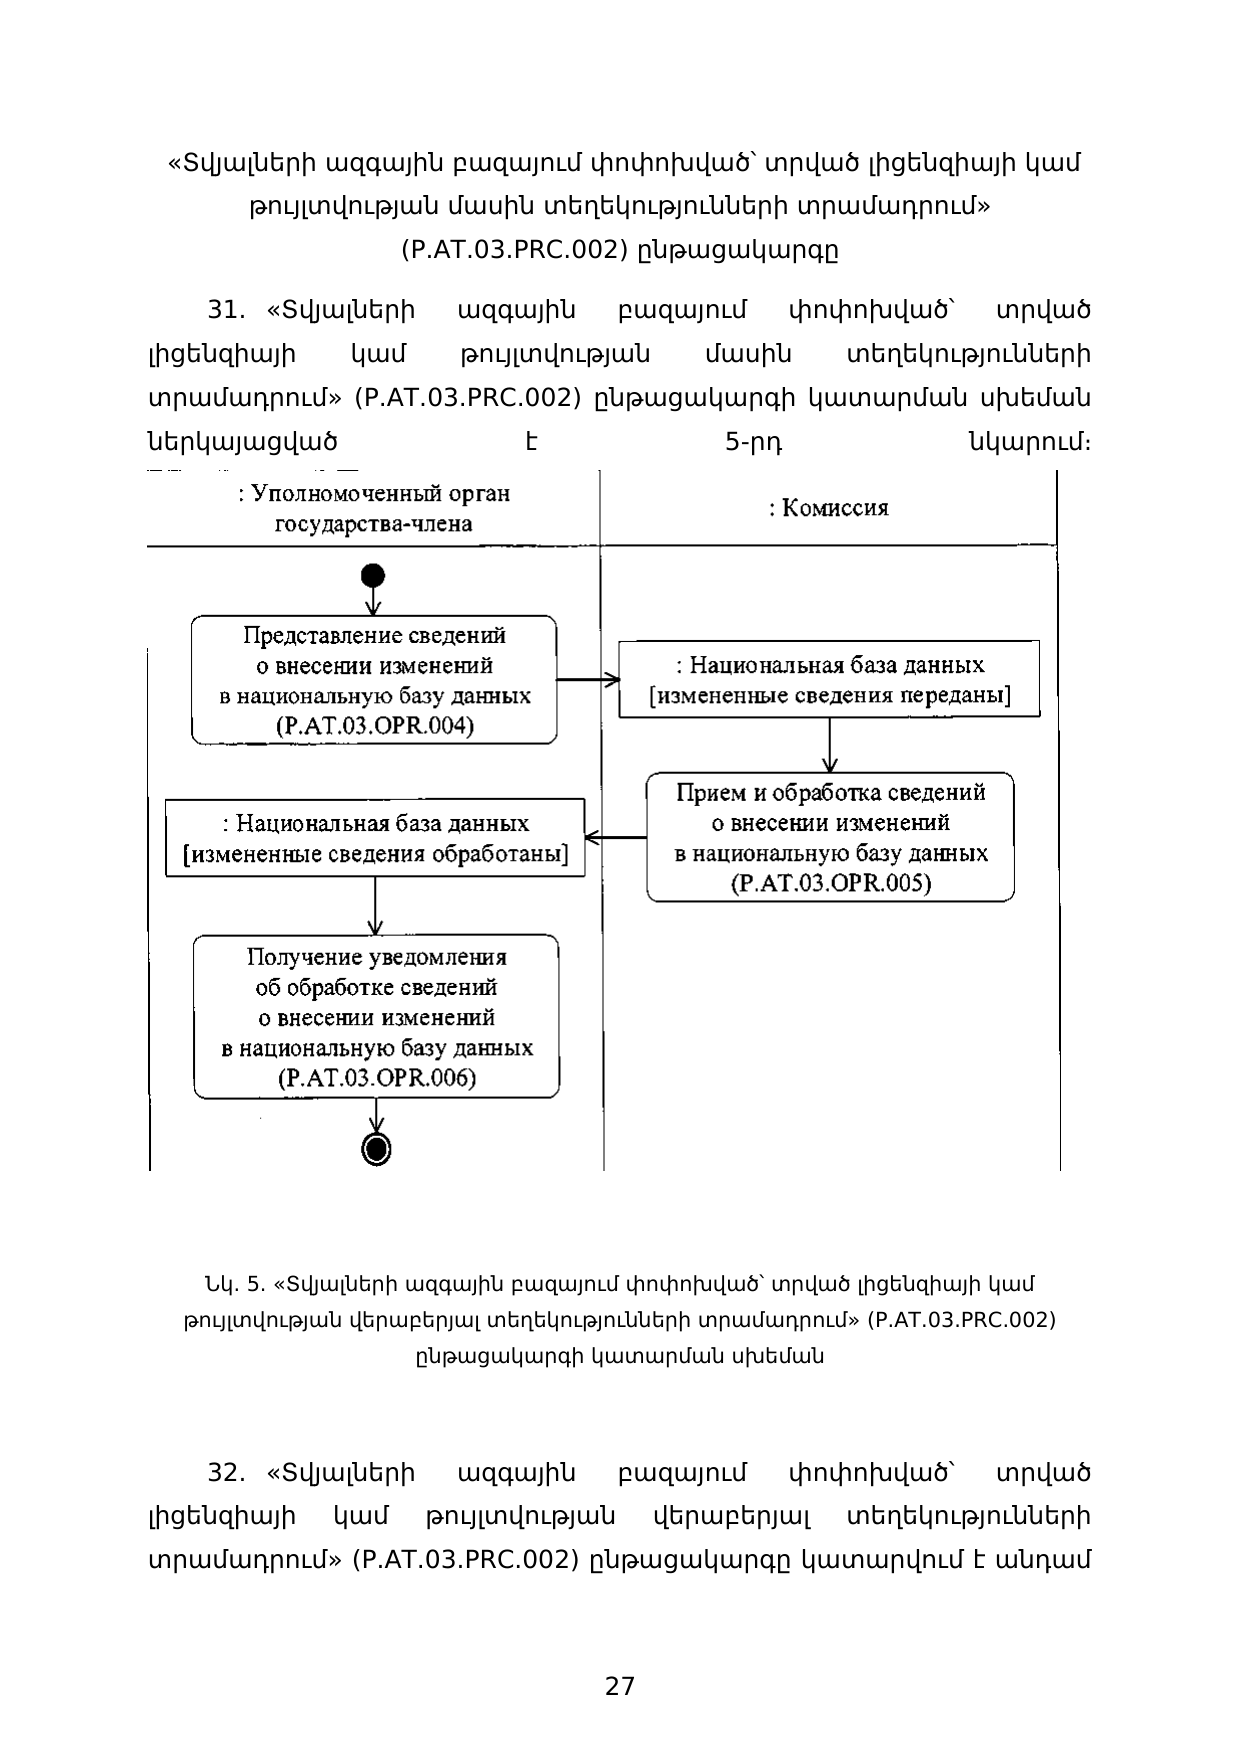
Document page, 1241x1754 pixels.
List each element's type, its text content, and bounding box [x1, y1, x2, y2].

picture [147, 470, 1061, 1171]
text «Տվյալների ազգային բազայում փոփոխված՝ տրված լիցենզիայի կամ թույլտվության մասին տեղեկությունների տրամադրում» (P.AT.03..002) ընթացակարգը [148, 148, 1092, 264]
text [148, 1458, 1092, 1574]
text Նկ. 5. «Տվյալների ազգային բազայում փոփոխված՝ տրված լիցենզիայի կամ թույլտվության վերաբերյալ տեղեկությունների տրամադրում» (P.AT.03..002) ընթացակարգի կատարման սխեման [148, 1272, 1092, 1369]
